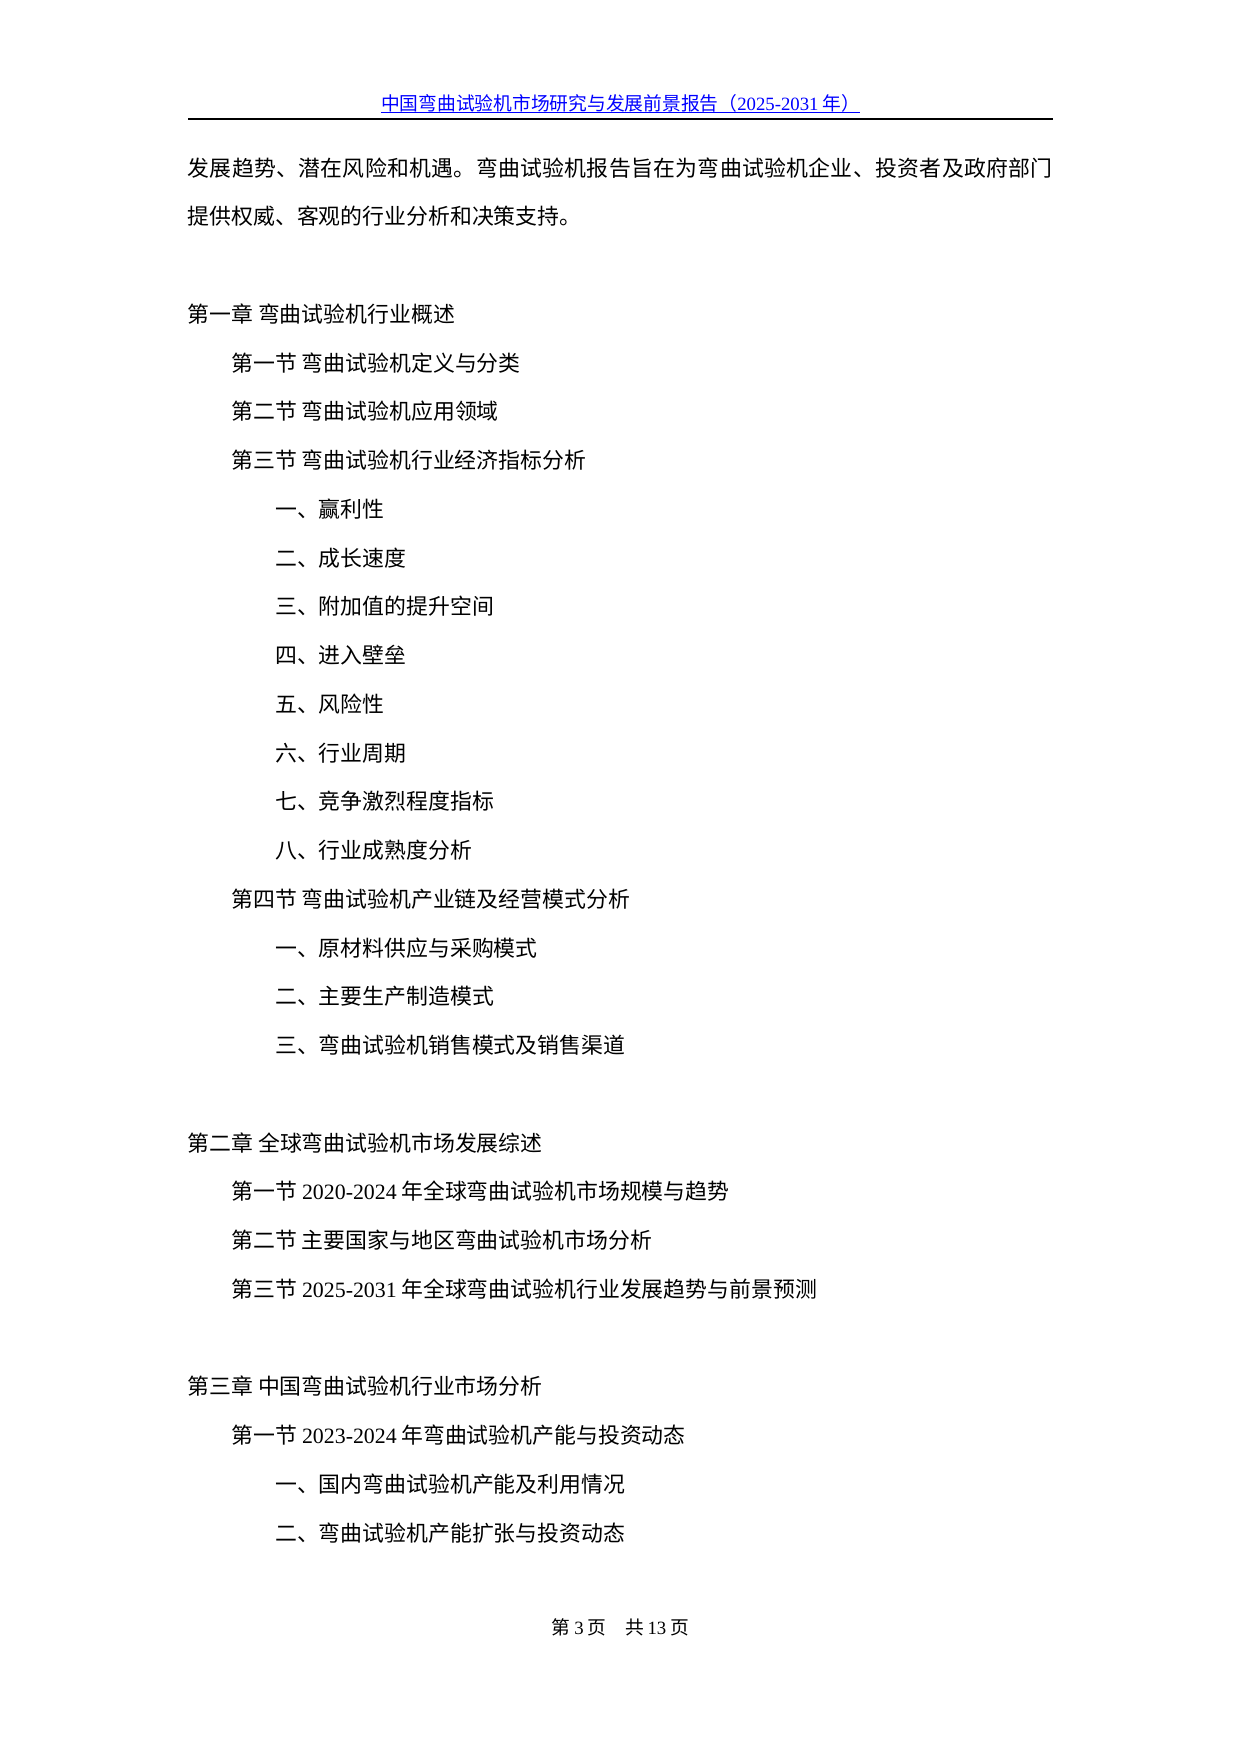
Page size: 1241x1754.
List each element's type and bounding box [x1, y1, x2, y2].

text [187, 150, 1053, 1548]
